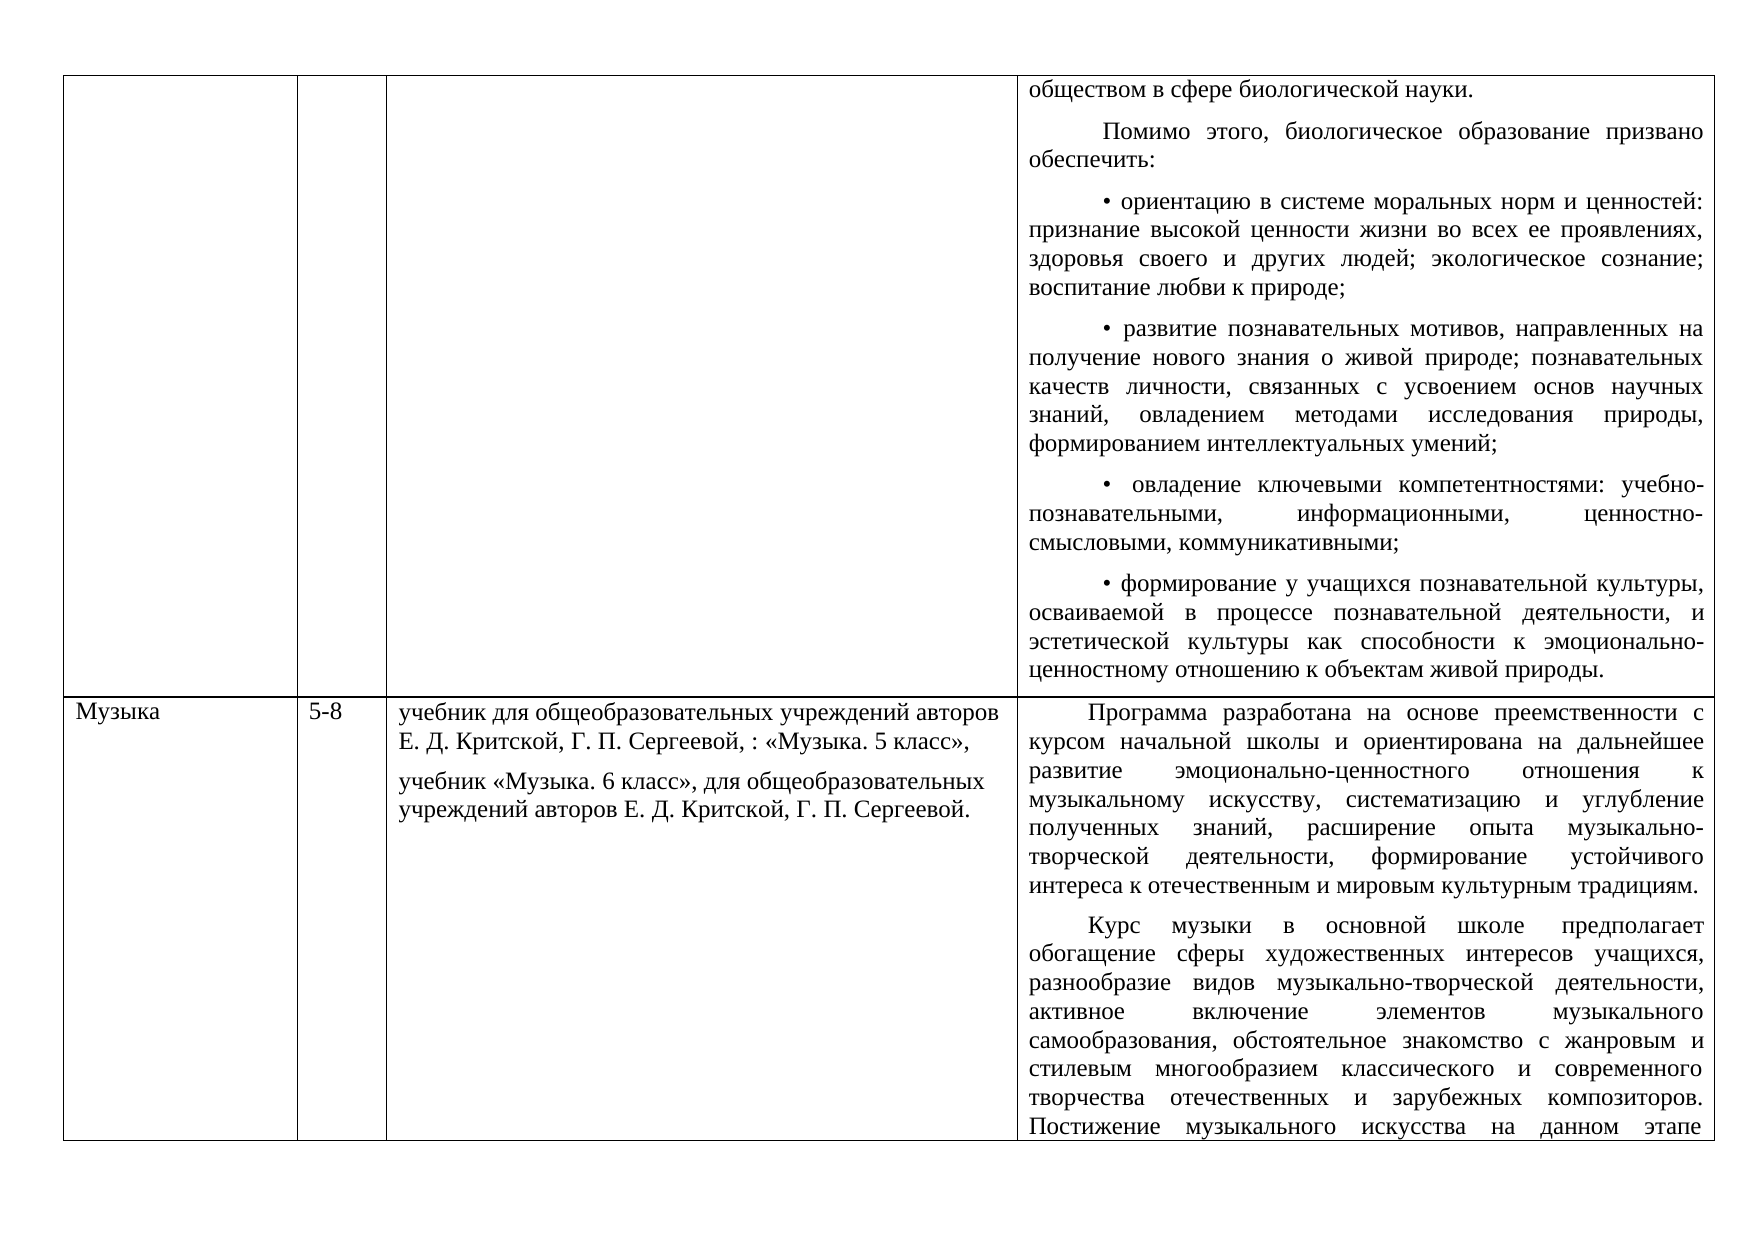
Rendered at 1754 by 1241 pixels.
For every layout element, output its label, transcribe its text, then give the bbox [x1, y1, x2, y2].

table_header обществом в сфере биологической науки. Помимо этого, биологическое образование призвано обеспечить: ориентацию в системе моральных норм и ценностей: признание высокой ценности жизни во всех ее проявлениях, здоровья своего и других людей; экологическое сознание; воспитание любви к природе; развитие познавательных мотивов, направленных на получение нового знания о живой природе; познавательных качеств личности, связанных с усвоением основ научных знаний, овладением методами исследования природы, формированием интеллектуальных умений; овладение ключевыми компетентностями: учебно- познавательными, информационными, ценностно- смысловыми, коммуникативными; формирование у учащихся познавательной культуры, осваиваемой в процессе познавательной деятельности, и эстетической культуры как способности к эмоционально- ценностному отношению к объектам живой природы. [1018, 76, 1714, 696]
table_header [64, 76, 297, 696]
table_header [387, 76, 1017, 696]
table_cell Музыка [64, 698, 297, 1140]
table_cell Программа разработана на основе преемственности с курсом начальной школы и ориентирована на дальнейшее развитие эмоционально-ценностного отношения к музыкальному искусству, систематизацию и углубление полученных знаний, расширение опыта музыкально- творческой деятельности, формирование устойчивого интереса к отечественным и мировым культурным традициям. Курс музыки в основной школе предполагает обогащение сферы художественных интересов учащихся, разнообразие видов музыкально-творческой деятельности, активное включение элементов музыкального самообразования, обстоятельное знакомство с жанровым и стилевым многообразием классического и современного творчества отечественных и зарубежных композиторов. Постижение музыкального искусства на данном этапе [1018, 698, 1714, 1140]
table_cell 5-8 [298, 698, 386, 1140]
table_cell учебник для общеобразовательных учреждений авторов Е. Д. Критской, Г. П. Сергеевой, : «Музыка. 5 класс», учебник «Музыка. 6 класс», для общеобразовательных учреждений авторов Е. Д. Критской, Г. П. Сергеевой. [387, 698, 1017, 1140]
table_header [298, 76, 386, 696]
